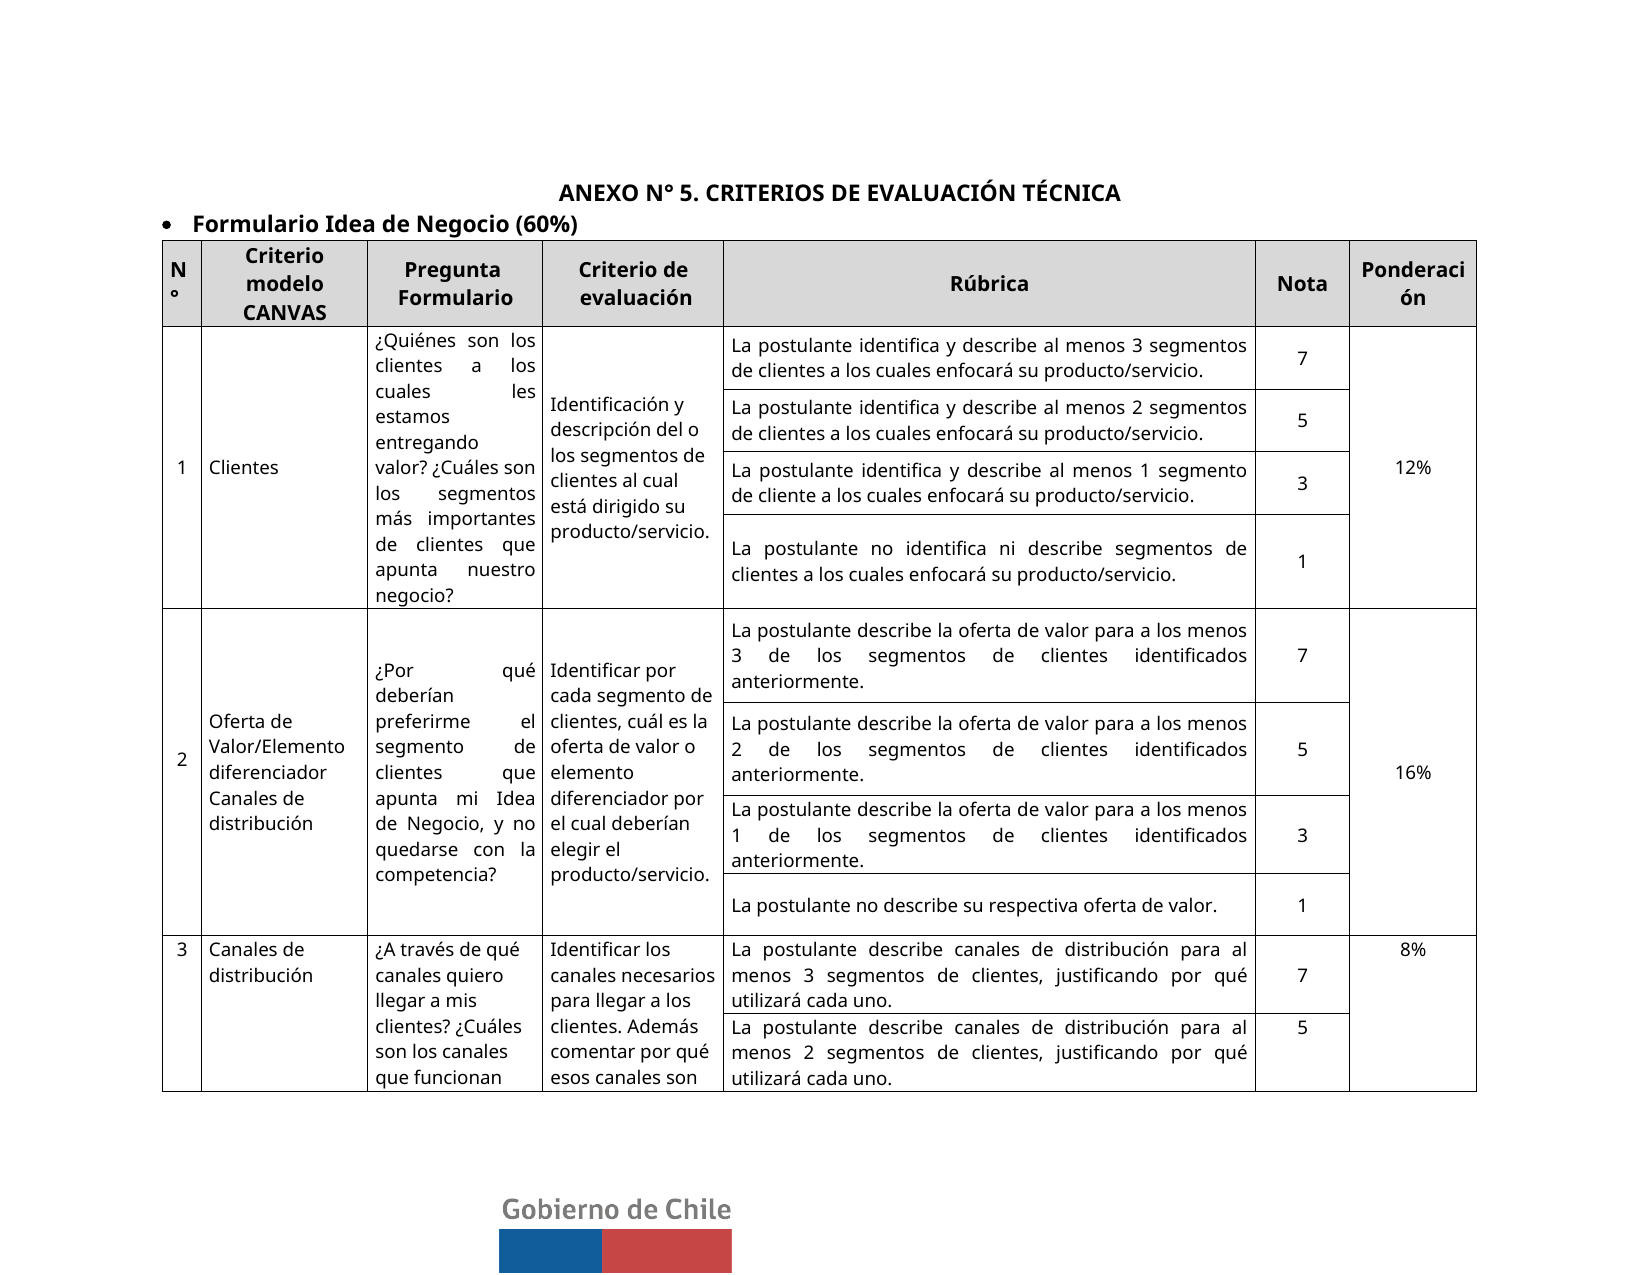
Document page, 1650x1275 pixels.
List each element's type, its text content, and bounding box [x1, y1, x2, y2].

table_cell La postulante describe la oferta de valor para a los menos 2 de los segmentos de clientes identificados anteriormente. [724, 703, 1255, 795]
table_cell La postulante describe canales de distribución para al menos 3 segmentos de clientes, justificando por qué utilizará cada uno. [724, 936, 1255, 1013]
table_cell ¿A través de qué canales quiero llegar a mis clientes? ¿Cuáles son los canales que funcionan mejor de acuerdo a mi segmento de clientes? ¿Cuáles son los canales más rentables de mi modelo de negocio? [368, 936, 542, 1091]
table_cell 7 [1256, 327, 1349, 388]
table_cell La postulante identifica y describe al menos 1 segmento de cliente a los cuales enfocará su producto/servicio. [724, 452, 1255, 513]
list Formulario Idea de Negocio (60%) [162, 208, 1532, 240]
table_cell Identificar los canales necesarios para llegar a los clientes. Además comentar por qué esos canales son los más adecuados (financiera y operacionalmente) respecto a cada segmento de clientes. [543, 936, 723, 1091]
table_cell Identificación y descripción del o los segmentos de clientes al cual está dirigido su producto/servicio. [543, 327, 723, 608]
table_cell La postulante describe canales de distribución para al menos 2 segmentos de clientes, justificando por qué utilizará cada uno. [724, 1014, 1255, 1091]
table_header Rúbrica [724, 241, 1255, 326]
table_cell 5 [1256, 1014, 1349, 1091]
table_cell 3 [1256, 796, 1349, 873]
text ANEXO N° 5. CRITERIOS DE EVALUACIÓN TÉCNICA [148, 177, 1532, 208]
table_header Criterio modelo CANVAS [202, 241, 367, 326]
table_cell ¿Por qué deberían preferirme el segmento de clientes que apunta mi Idea de Negocio, y no quedarse con la competencia? [368, 609, 542, 935]
table_cell 2 [163, 609, 201, 935]
table_cell La postulante describe la oferta de valor para a los menos 3 de los segmentos de clientes identificados anteriormente. [724, 609, 1255, 702]
table_cell Clientes [202, 327, 367, 608]
table_cell La postulante identifica y describe al menos 2 segmentos de clientes a los cuales enfocará su producto/servicio. [724, 390, 1255, 451]
table_cell 16% [1350, 609, 1476, 935]
table_header Nota [1256, 241, 1349, 326]
table_header Pregunta Formulario [368, 241, 542, 326]
table_cell 3 [1256, 452, 1349, 513]
table_header N° [163, 241, 201, 326]
table_cell 1 [1256, 874, 1349, 935]
table_cell La postulante describe la oferta de valor para a los menos 1 de los segmentos de clientes identificados anteriormente. [724, 796, 1255, 873]
picture [497, 1184, 733, 1273]
table_cell 12% [1350, 327, 1476, 608]
table_cell 5 [1256, 390, 1349, 451]
table_cell 5 [1256, 703, 1349, 795]
table_cell 1 [163, 327, 201, 608]
table_header Ponderación [1350, 241, 1476, 326]
table_cell Identificar por cada segmento de clientes, cuál es la oferta de valor o elemento diferenciador por el cual deberían elegir el producto/servicio. [543, 609, 723, 935]
table_cell 1 [1256, 515, 1349, 608]
table_cell La postulante identifica y describe al menos 3 segmentos de clientes a los cuales enfocará su producto/servicio. [724, 327, 1255, 388]
table_header Criterio de evaluación [543, 241, 723, 326]
table_cell 7 [1256, 936, 1349, 1013]
table_cell Oferta de Valor/Elemento diferenciador Canales de distribución [202, 609, 367, 935]
table_cell Canales de distribución [202, 936, 367, 1091]
table_cell La postulante no describe su respectiva oferta de valor. [724, 874, 1255, 935]
table_cell ¿Quiénes son los clientes a los cuales les estamos entregando valor? ¿Cuáles son los segmentos más importantes de clientes que apunta nuestro negocio? [368, 327, 542, 608]
table_cell 7 [1256, 609, 1349, 702]
table_cell 8% [1350, 936, 1476, 1091]
table_cell 3 [163, 936, 201, 1091]
table_cell La postulante no identifica ni describe segmentos de clientes a los cuales enfocará su producto/servicio. [724, 515, 1255, 608]
